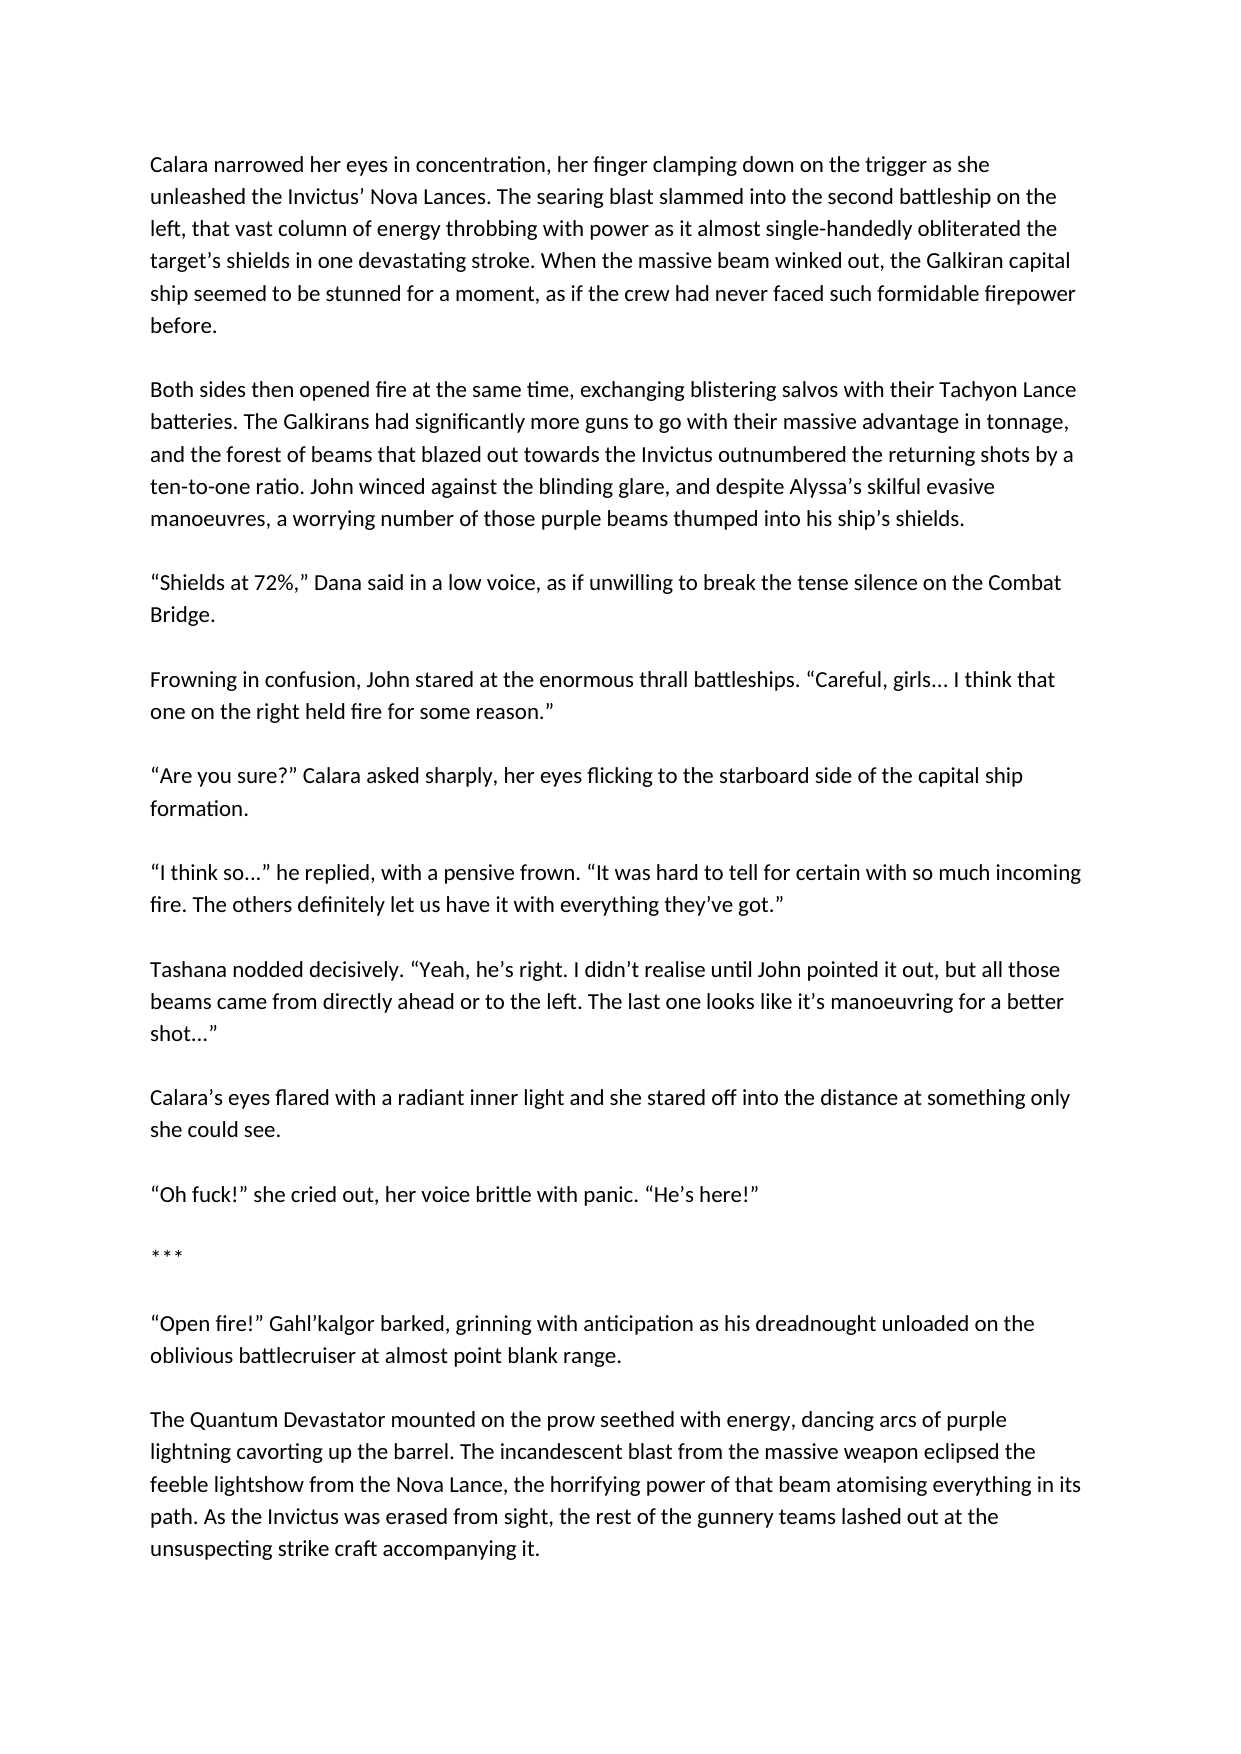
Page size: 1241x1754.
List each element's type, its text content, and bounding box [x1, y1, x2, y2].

text “I think so...” he replied, with a pensive frown. “It was hard to tell for certain with so much incoming fire. The others definitely let us have it with everything they’ve got.” [150, 858, 1090, 918]
text Frowning in confusion, John stared at the enormous thrall battleships. “Careful, girls... I think that one on the right held fire for some reason.” [150, 665, 1090, 725]
text “Oh fuck!” she cried out, her voice brittle with panic. “He’s here!” [150, 1180, 1090, 1208]
text The Quantum Devastator mounted on the prow seethed with energy, dancing arcs of purple lightning cavorting up the barrel. The incandescent blast from the massive weapon eclipsed the feeble lightshow from the Nova Lance, the horrifying power of that beam atomising everything in its path. As the Invictus was erased from sight, the rest of the gunnery teams lashed out at the unsuspecting strike craft accompanying it. [150, 1405, 1090, 1562]
text *** [150, 1244, 1090, 1272]
text Tashana nodded decisively. “Yeah, he’s right. I didn’t realise until John pointed it out, but all those beams came from directly ahead or to the left. The last one looks like it’s manoeuvring for a better shot...” [150, 955, 1090, 1047]
text “Shields at 72%,” Dana said in a low voice, as if unwilling to break the tense silence on the Combat Bridge. [150, 568, 1090, 629]
text “Open fire!” Gahl’kalgor barked, grinning with anticipation as his dreadnought unloaded on the oblivious battlecruiser at almost point blank range. [150, 1309, 1090, 1369]
text Both sides then opened fire at the same time, exchanging blistering salvos with their Tachyon Lance batteries. The Galkirans had significantly more guns to go with their massive advantage in tonnage, and the forest of beams that blazed out towards the Invictus outnumbered the returning shots by a ten-to-one ratio. John winced against the blinding glare, and despite Alyssa’s skilful evasive manoeuvres, a worrying number of those purple beams thumped into his ship’s shields. [150, 375, 1090, 532]
text Calara narrowed her eyes in concentration, her finger clamping down on the trigger as she unleashed the Invictus’ Nova Lances. The searing blast slammed into the second battleship on the left, that vast column of energy throbbing with power as it almost single-handedly obliterated the target’s shields in one devastating stroke. When the massive beam winked out, the Galkiran capital ship seemed to be stunned for a moment, as if the crew had never faced such formidable firepower before. [150, 150, 1090, 339]
text “Are you sure?” Calara asked sharply, her eyes flicking to the starboard side of the capital ship formation. [150, 762, 1090, 822]
text Calara’s eyes flared with a radiant inner light and she stared off into the distance at something only she could see. [150, 1083, 1090, 1144]
